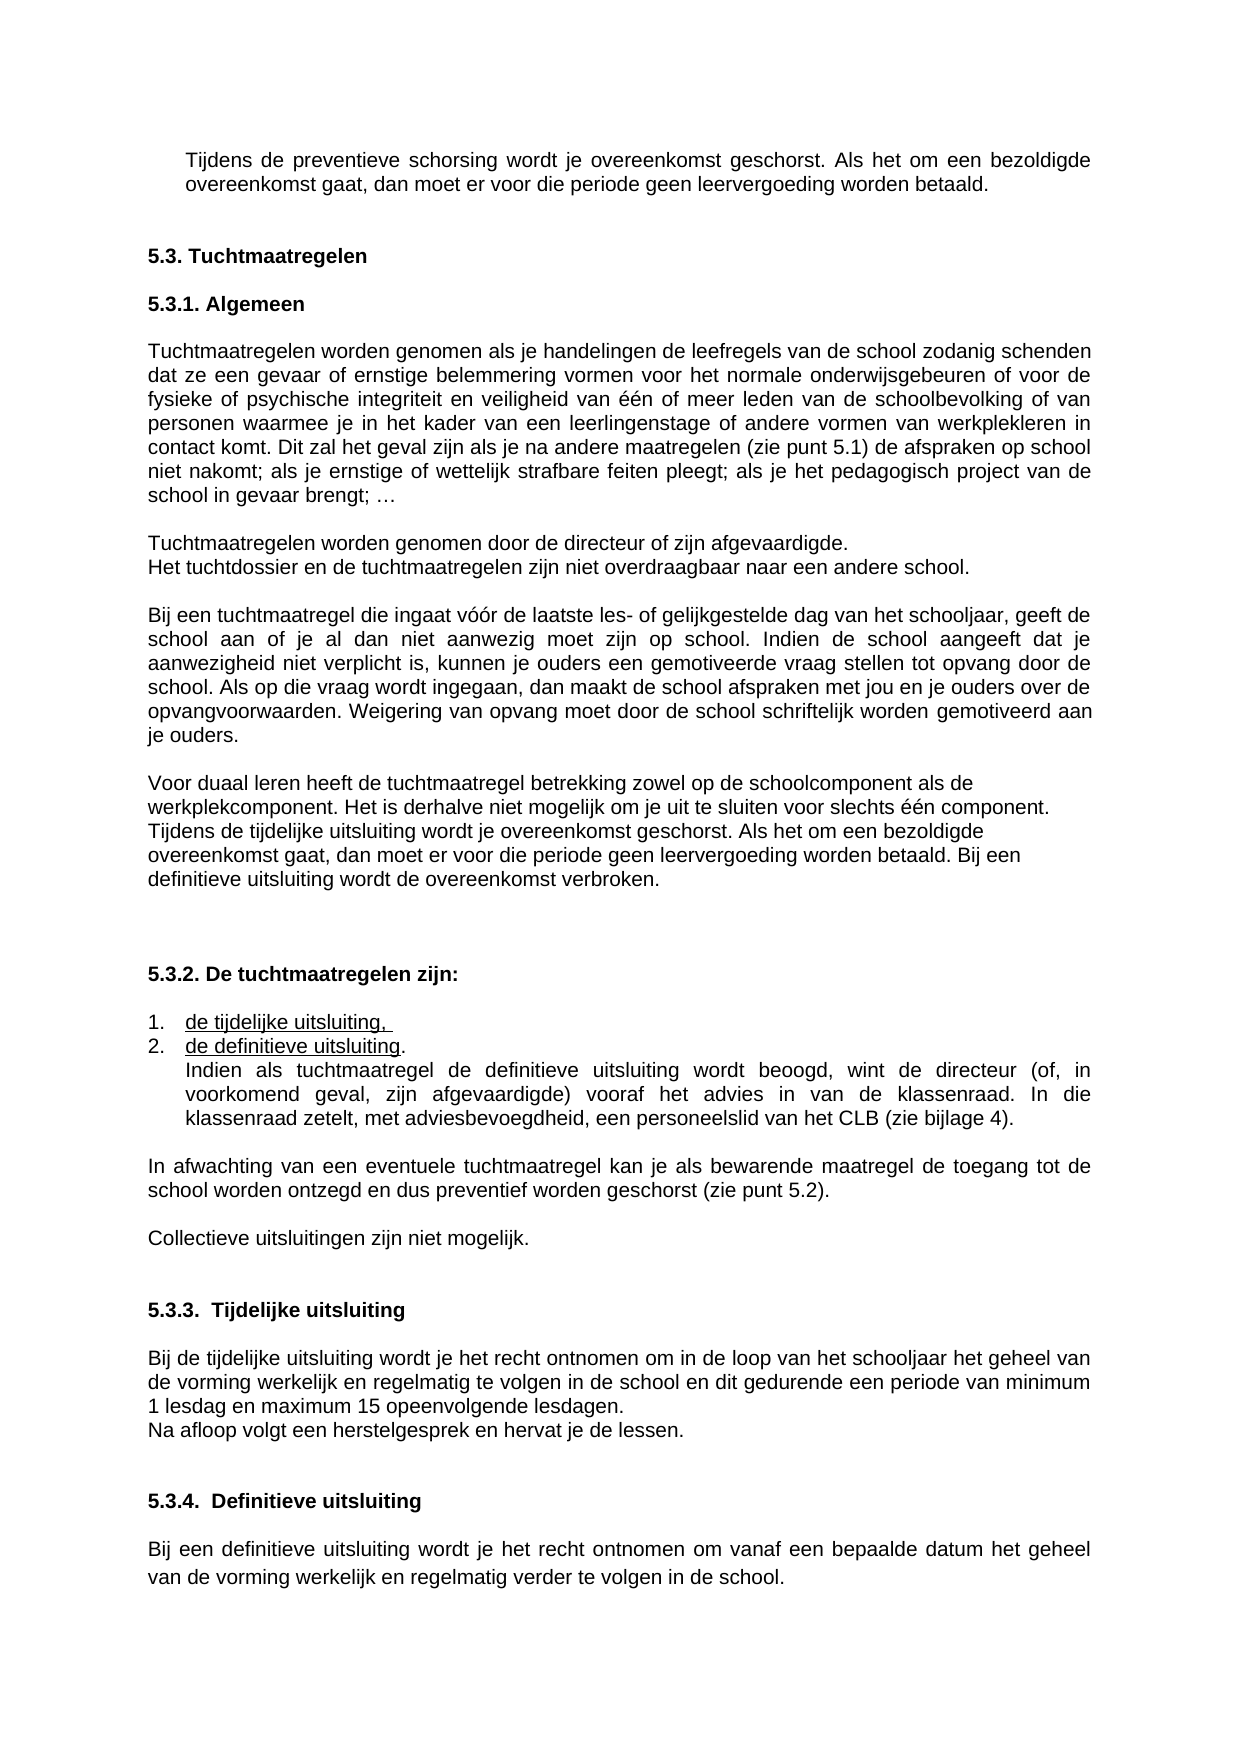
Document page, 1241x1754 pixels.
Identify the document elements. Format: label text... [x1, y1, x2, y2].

text 5.3.1. Algemeen [148, 291, 1093, 315]
text Bij de tijdelijke uitsluiting wordt je het recht ontnomen om in de loop van het schooljaar het geheel van de vorming werkelijk en regelmatig te volgen in de school en dit gedurende een periode van minimum 1 lesdag en maximum 15 opeenvolgende lesdagen. [148, 1346, 1093, 1417]
text In afwachting van een eventuele tuchtmaatregel kan je als bewarende maatregel de toegang tot de school worden ontzegd en dus preventief worden geschorst (zie punt 5.2). [148, 1154, 1093, 1202]
text Na afloop volgt een herstelgesprek en hervat je de lessen. [148, 1417, 1093, 1441]
text Bij een tuchtmaatregel die ingaat vóór de laatste les- of gelijkgestelde dag van het schooljaar, geeft de school aan of je al dan niet aanwezig moet zijn op school. Indien de school aangeeft dat je aanwezigheid niet verplicht is, kunnen je ouders een gemotiveerde vraag stellen tot opvang door de school. Als op die vraag wordt ingegaan, dan maakt de school afspraken met jou en je ouders over de opvangvoorwaarden. Weigering van opvang moet door de school schriftelijk worden gemotiveerd aan je ouders. [148, 603, 1093, 747]
text 5.3. Tuchtmaatregelen [148, 243, 1093, 267]
text Indien als tuchtmaatregel de definitieve uitsluiting wordt beoogd, wint de directeur (of, in voorkomend geval, zijn afgevaardigde) vooraf het advies in van de klassenraad. In die klassenraad zetelt, met adviesbevoegdheid, een personeelslid van het CLB (zie bijlage 4). [185, 1058, 1093, 1130]
text 5.3.4. Definitieve uitsluiting [148, 1489, 1093, 1513]
text Voor duaal leren heeft de tuchtmaatregel betrekking zowel op de schoolcomponent als de werkplekcomponent. Het is derhalve niet mogelijk om je uit te sluiten voor slechts één component. Tijdens de tijdelijke uitsluiting wordt je overeenkomst geschorst. Als het om een bezoldigde overeenkomst gaat, dan moet er voor die periode geen leervergoeding worden betaald. Bij een definitieve uitsluiting wordt de overeenkomst verbroken. [148, 771, 1093, 890]
text Het tuchtdossier en de tuchtmaatregelen zijn niet overdraagbaar naar een andere school. [148, 555, 1093, 579]
list de tijdelijke uitsluiting, [148, 1010, 1093, 1034]
text 5.3.3. Tijdelijke uitsluiting [148, 1298, 1093, 1322]
text 5.3.2. De tuchtmaatregelen zijn: [148, 962, 1093, 986]
text Tuchtmaatregelen worden genomen als je handelingen de leefregels van de school zodanig schenden dat ze een gevaar of ernstige belemmering vormen voor het normale onderwijsgebeuren of voor de fysieke of psychische integriteit en veiligheid van één of meer leden van de schoolbevolking of van personen waarmee je in het kader van een leerlingenstage of andere vormen van werkplekleren in contact komt. Dit zal het geval zijn als je na andere maatregelen (zie punt 5.1) de afspraken op school niet nakomt; als je ernstige of wettelijk strafbare feiten pleegt; als je het pedagogisch project van de school in gevaar brengt; … [148, 339, 1093, 507]
text Tuchtmaatregelen worden genomen door de directeur of zijn afgevaardigde. [148, 531, 1093, 555]
list de definitieve uitsluiting. [148, 1034, 1093, 1058]
text Collectieve uitsluitingen zijn niet mogelijk. [148, 1226, 1093, 1250]
text Bij een definitieve uitsluiting wordt je het recht ontnomen om vanaf een bepaalde datum het geheel van de vorming werkelijk en regelmatig verder te volgen in de school. [148, 1537, 1093, 1590]
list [148, 148, 1093, 196]
